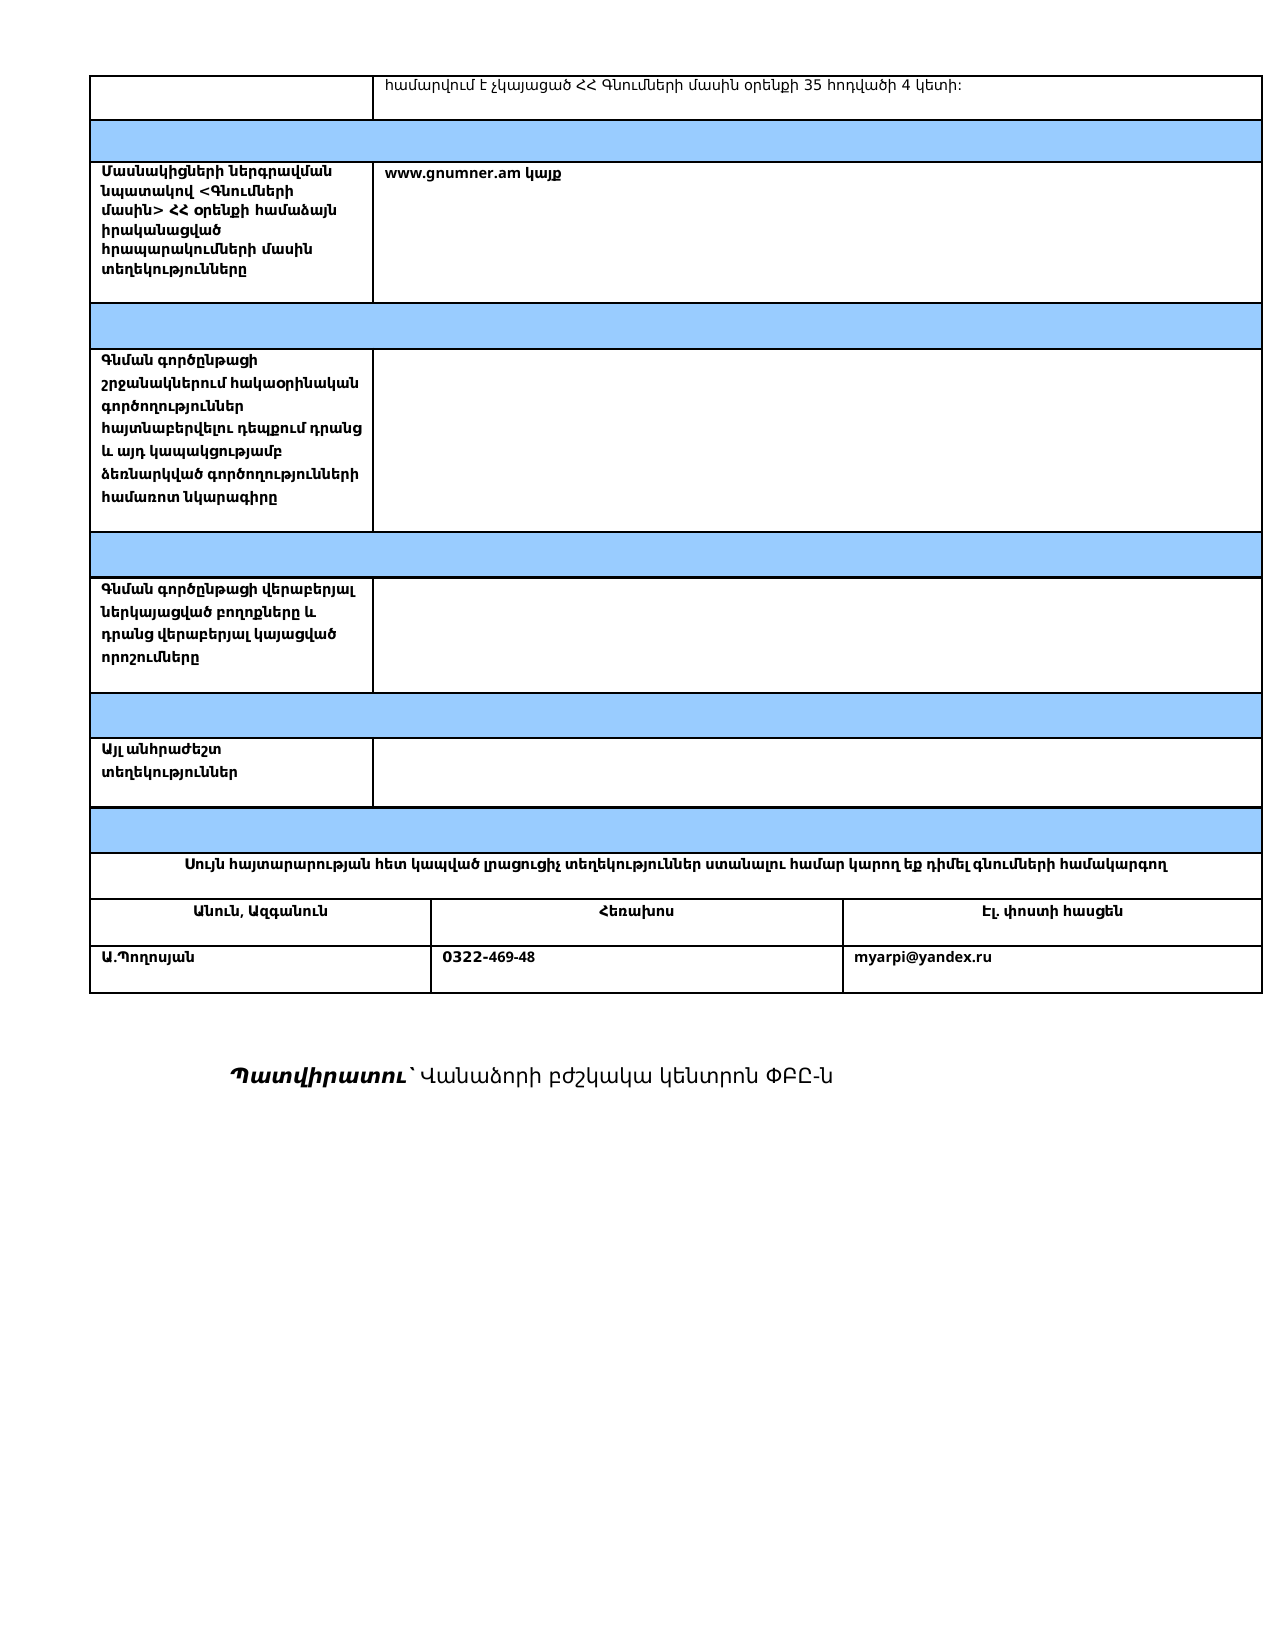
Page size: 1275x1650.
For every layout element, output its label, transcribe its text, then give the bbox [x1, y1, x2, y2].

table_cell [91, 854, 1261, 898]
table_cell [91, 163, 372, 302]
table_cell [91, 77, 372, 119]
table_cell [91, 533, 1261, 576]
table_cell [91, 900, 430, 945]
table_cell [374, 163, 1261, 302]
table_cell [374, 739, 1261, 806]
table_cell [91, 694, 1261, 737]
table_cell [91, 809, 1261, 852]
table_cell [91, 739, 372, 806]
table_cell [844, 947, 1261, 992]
text Պատվիրատու` Վանաձորի բժշկակա կենտրոն ՓԲԸ-ն [156, 1061, 1216, 1090]
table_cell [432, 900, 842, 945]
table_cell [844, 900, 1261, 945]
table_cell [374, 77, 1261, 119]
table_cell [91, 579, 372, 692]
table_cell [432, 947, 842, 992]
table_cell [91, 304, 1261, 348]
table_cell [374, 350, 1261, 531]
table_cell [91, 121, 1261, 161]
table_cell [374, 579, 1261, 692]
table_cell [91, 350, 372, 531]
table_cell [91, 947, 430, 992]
